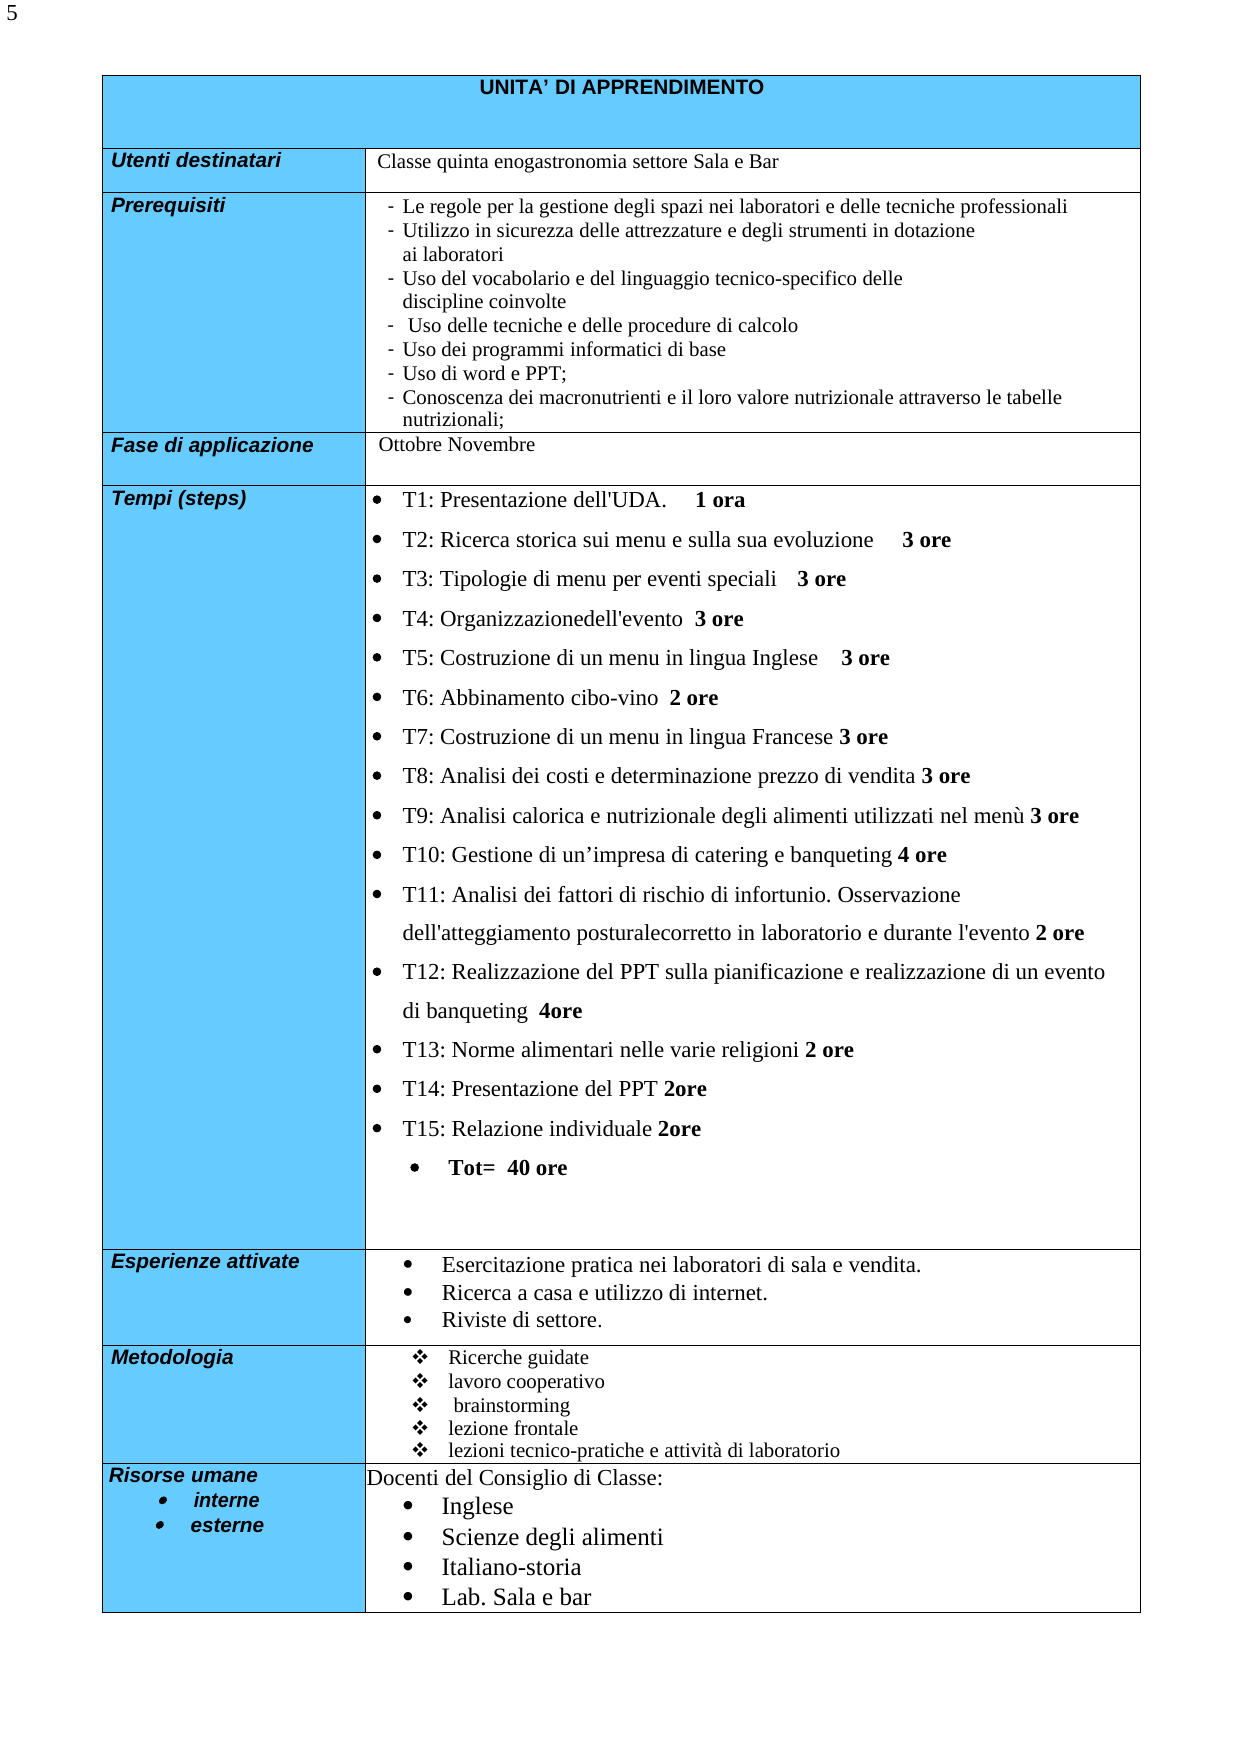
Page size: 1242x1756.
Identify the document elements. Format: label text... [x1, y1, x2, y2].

table_cell Tempi (steps) [103, 486, 365, 1249]
table_cell Esperienze attivate [103, 1250, 365, 1345]
table_cell Docenti del Consiglio di Classe: Inglese Scienze degli alimenti Italiano-storia Lab. Sala e bar [366, 1464, 1140, 1612]
table_header UNITA’ DI APPRENDIMENTO [103, 76, 1140, 148]
table_cell Classe quinta enogastronomia settore Sala e Bar [366, 149, 1140, 192]
table_cell T1: Presentazione dell'UDA. 1 ora T2: Ricerca storica sui menu e sulla sua evoluzione 3 ore T3: Tipologie di menu per eventi speciali 3 ore T4: Organizzazionedell'evento 3 ore T5: Costruzione di un menu in lingua Inglese 3 ore T6: Abbinamento cibo-vino 2 ore T7: Costruzione di un menu in lingua Francese 3 ore T8: Analisi dei costi e determinazione prezzo di vendita 3 ore T9: Analisi calorica e nutrizionale degli alimenti utilizzati nel menù 3 ore T10: Gestione di un’impresa di catering e banqueting 4 ore T11: Analisi dei fattori di rischio di infortunio. Osservazione dell'atteggiamento posturalecorretto in laboratorio e durante l'evento 2 ore T12: Realizzazione del PPT sulla pianificazione e realizzazione di un evento di banqueting 4ore T13: Norme alimentari nelle varie religioni 2 ore T14: Presentazione del PPT 2ore T15: Relazione individuale 2ore Tot= 40 ore [366, 486, 1140, 1249]
table_cell Esercitazione pratica nei laboratori di sala e vendita. Ricerca a casa e utilizzo di internet. Riviste di settore. [366, 1250, 1140, 1345]
table_cell Metodologia [103, 1346, 365, 1463]
table_cell Utenti destinatari [103, 149, 365, 192]
table_cell Risorse umane interne esterne [103, 1464, 365, 1612]
table_cell Ottobre Novembre [366, 433, 1140, 485]
table_cell Prerequisiti [103, 193, 365, 432]
table_cell Fase di applicazione [103, 433, 365, 485]
table_cell Ricerche guidate lavoro cooperativo brainstorming lezione frontale lezioni tecnico-pratiche e attività di laboratorio [366, 1346, 1140, 1463]
table_cell Le regole per la gestione degli spazi nei laboratori e delle tecniche professionali Utilizzo in sicurezza delle attrezzature e degli strumenti in dotazione ai laboratori Uso del vocabolario e del linguaggio tecnico-specifico delle discipline coinvolte Uso delle tecniche e delle procedure di calcolo Uso dei programmi informatici di base Uso di word e PPT; Conoscenza dei macronutrienti e il loro valore nutrizionale attraverso le tabelle nutrizionali; [366, 193, 1140, 432]
